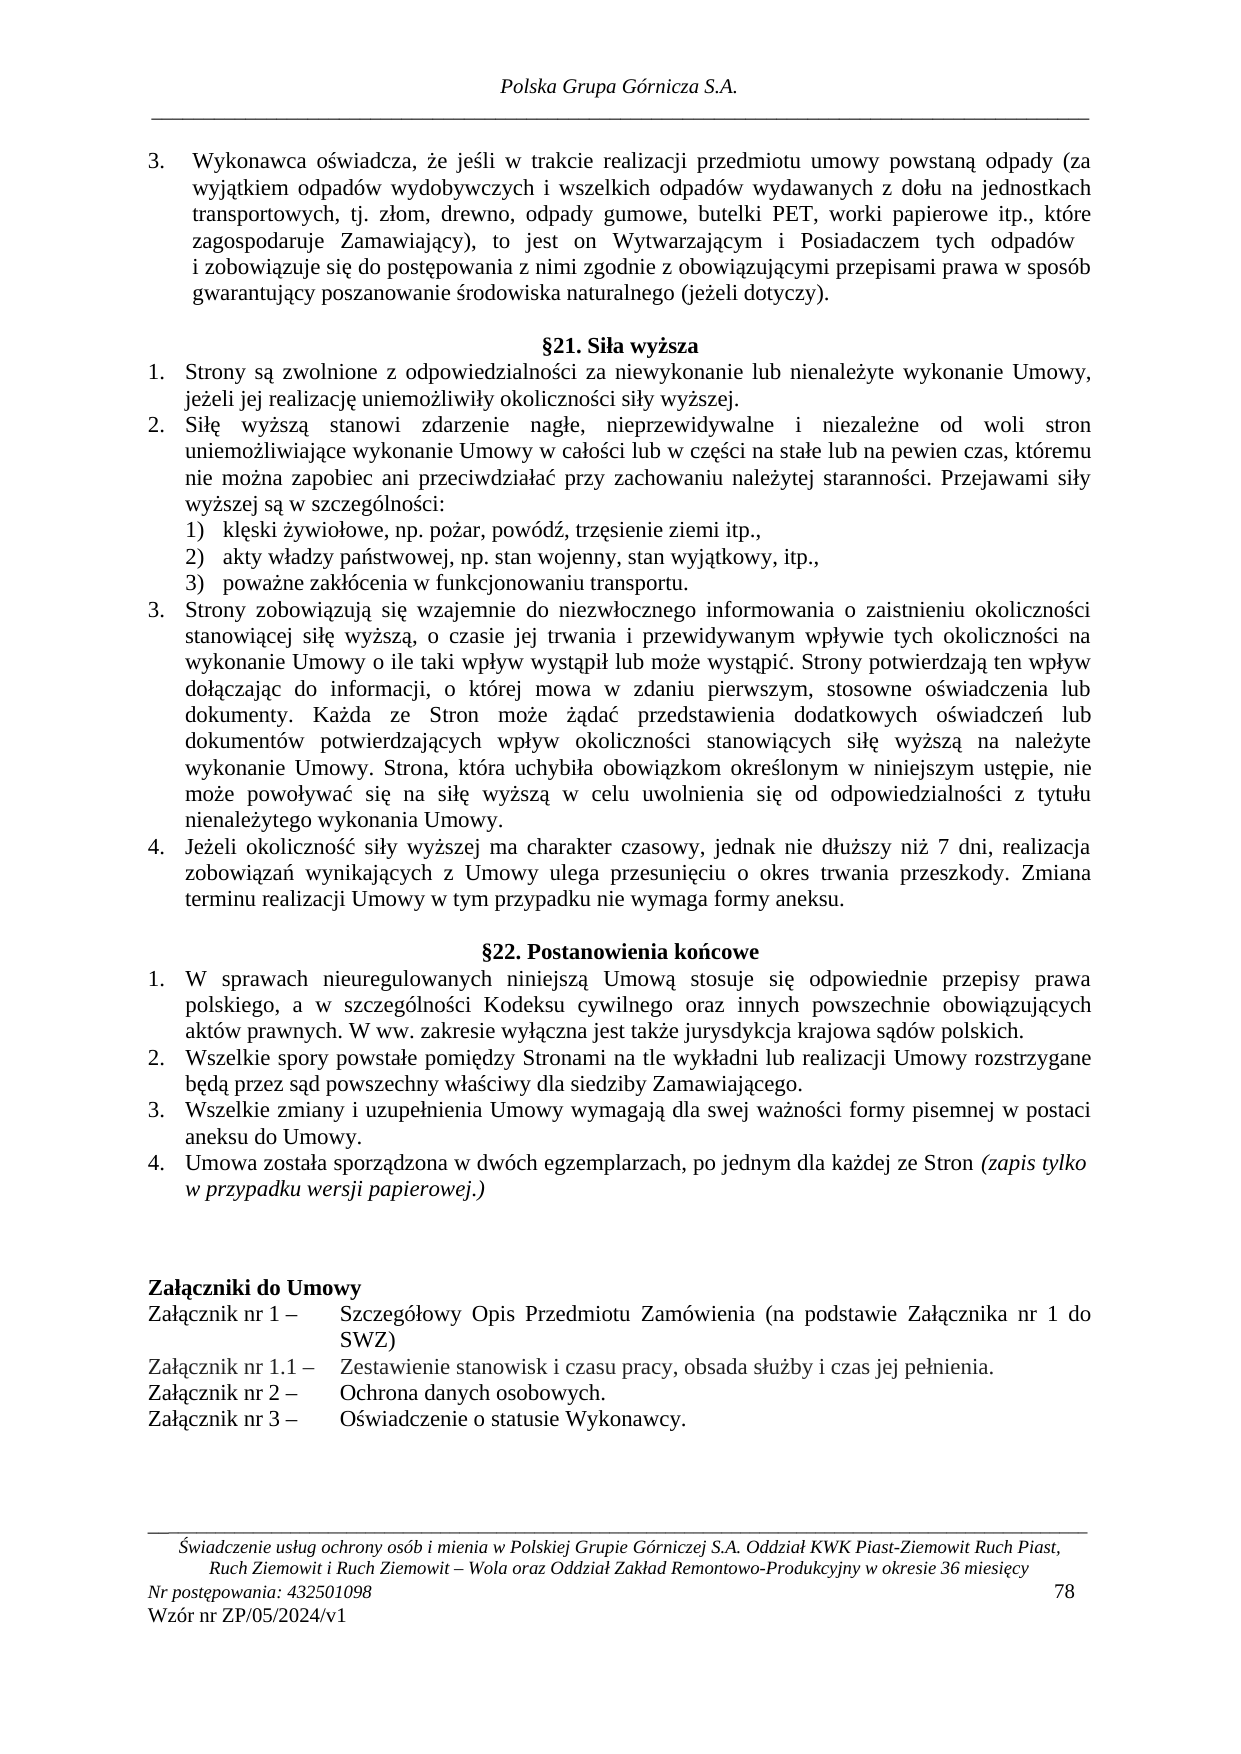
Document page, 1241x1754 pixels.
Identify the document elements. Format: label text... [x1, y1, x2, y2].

list Wszelkie spory powstałe pomiędzy Stronami na tle wykładni lub realizacji Umowy rozstrzygane będą przez sąd powszechny właściwy dla siedziby Zamawiającego. [148, 1044, 1093, 1096]
list Strony są zwolnione z odpowiedzialności za niewykonanie lub nienależyte wykonanie Umowy, jeżeli jej realizację uniemożliwiły okoliczności siły wyższej. [148, 358, 1093, 411]
list Wszelkie zmiany i uzupełnienia Umowy wymagają dla swej ważności formy pisemnej w postaci aneksu do Umowy. [148, 1096, 1093, 1149]
list W sprawach nieuregulowanych niniejszą Umową stosuje się odpowiednie przepisy prawa polskiego, a w szczególności Kodeksu cywilnego oraz innych powszechnie obowiązujących aktów prawnych. W ww. zakresie wyłączna jest także jurysdykcja krajowa sądów polskich. [148, 964, 1093, 1044]
subtitle §21. Siła wyższa [148, 332, 1093, 358]
subtitle Załączniki do Umowy [148, 1274, 1093, 1300]
list Siłę wyższą stanowi zdarzenie nagłe, nieprzewidywalne i niezależne od woli stron uniemożliwiające wykonanie Umowy w całości lub w części na stałe lub na pewien czas, któremu nie można zapobiec ani przeciwdziałać przy zachowaniu należytej staranności. Przejawami siły wyższej są w szczególności: [148, 411, 1093, 517]
text Załącznik nr 1.1 – Zestawienie stanowisk i czasu pracy, obsada służby i czas jej pełnienia. [148, 1353, 1093, 1379]
text Załącznik nr 3 – Oświadczenie o statusie Wykonawcy. [148, 1405, 1093, 1432]
list Jeżeli okoliczność siły wyższej ma charakter czasowy, jednak nie dłuższy niż 7 dni, realizacja zobowiązań wynikających z Umowy ulega przesunięciu o okres trwania przeszkody. Zmiana terminu realizacji Umowy w tym przypadku nie wymaga formy aneksu. [148, 833, 1093, 912]
text Załącznik nr 2 – Ochrona danych osobowych. [148, 1379, 1093, 1405]
text Załącznik nr 1 – Szczegółowy Opis Przedmiotu Zamówienia (na podstawie Załącznika nr 1 do SWZ) [148, 1300, 1093, 1353]
list klęski żywiołowe, np. pożar, powódź, trzęsienie ziemi itp., [185, 517, 1093, 543]
list Strony zobowiązują się wzajemnie do niezwłocznego informowania o zaistnieniu okoliczności stanowiącej siłę wyższą, o czasie jej trwania i przewidywanym wpływie tych okoliczności na wykonanie Umowy o ile taki wpływ wystąpił lub może wystąpić. Strony potwierdzają ten wpływ dołączając do informacji, o której mowa w zdaniu pierwszym, stosowne oświadczenia lub dokumenty. Każda ze Stron może żądać przedstawienia dodatkowych oświadczeń lub dokumentów potwierdzających wpływ okoliczności stanowiących siłę wyższą na należyte wykonanie Umowy. Strona, która uchybiła obowiązkom określonym w niniejszym ustępie, nie może powoływać się na siłę wyższą w celu uwolnienia się od odpowiedzialności z tytułu nienależytego wykonania Umowy. [148, 596, 1093, 833]
list Wykonawca oświadcza, że jeśli w trakcie realizacji przedmiotu umowy powstaną odpady (za wyjątkiem odpadów wydobywczych i wszelkich odpadów wydawanych z dołu na jednostkach transportowych, tj. złom, drewno, odpady gumowe, butelki PET, worki papierowe itp., które zagospodaruje Zamawiający), to jest on Wytwarzającym i Posiadaczem tych odpadów i zobowiązuje się do postępowania z nimi zgodnie z obowiązującymi przepisami prawa w sposób gwarantujący poszanowanie środowiska naturalnego (jeżeli dotyczy). [148, 148, 1093, 306]
subtitle §22. Postanowienia końcowe [148, 938, 1093, 964]
list Umowa została sporządzona w dwóch egzemplarzach, po jednym dla każdej ze Stron (zapis tylko w przypadku wersji papierowej.) [148, 1149, 1093, 1202]
list akty władzy państwowej, np. stan wojenny, stan wyjątkowy, itp., [185, 543, 1093, 569]
list poważne zakłócenia w funkcjonowaniu transportu. [185, 569, 1093, 596]
